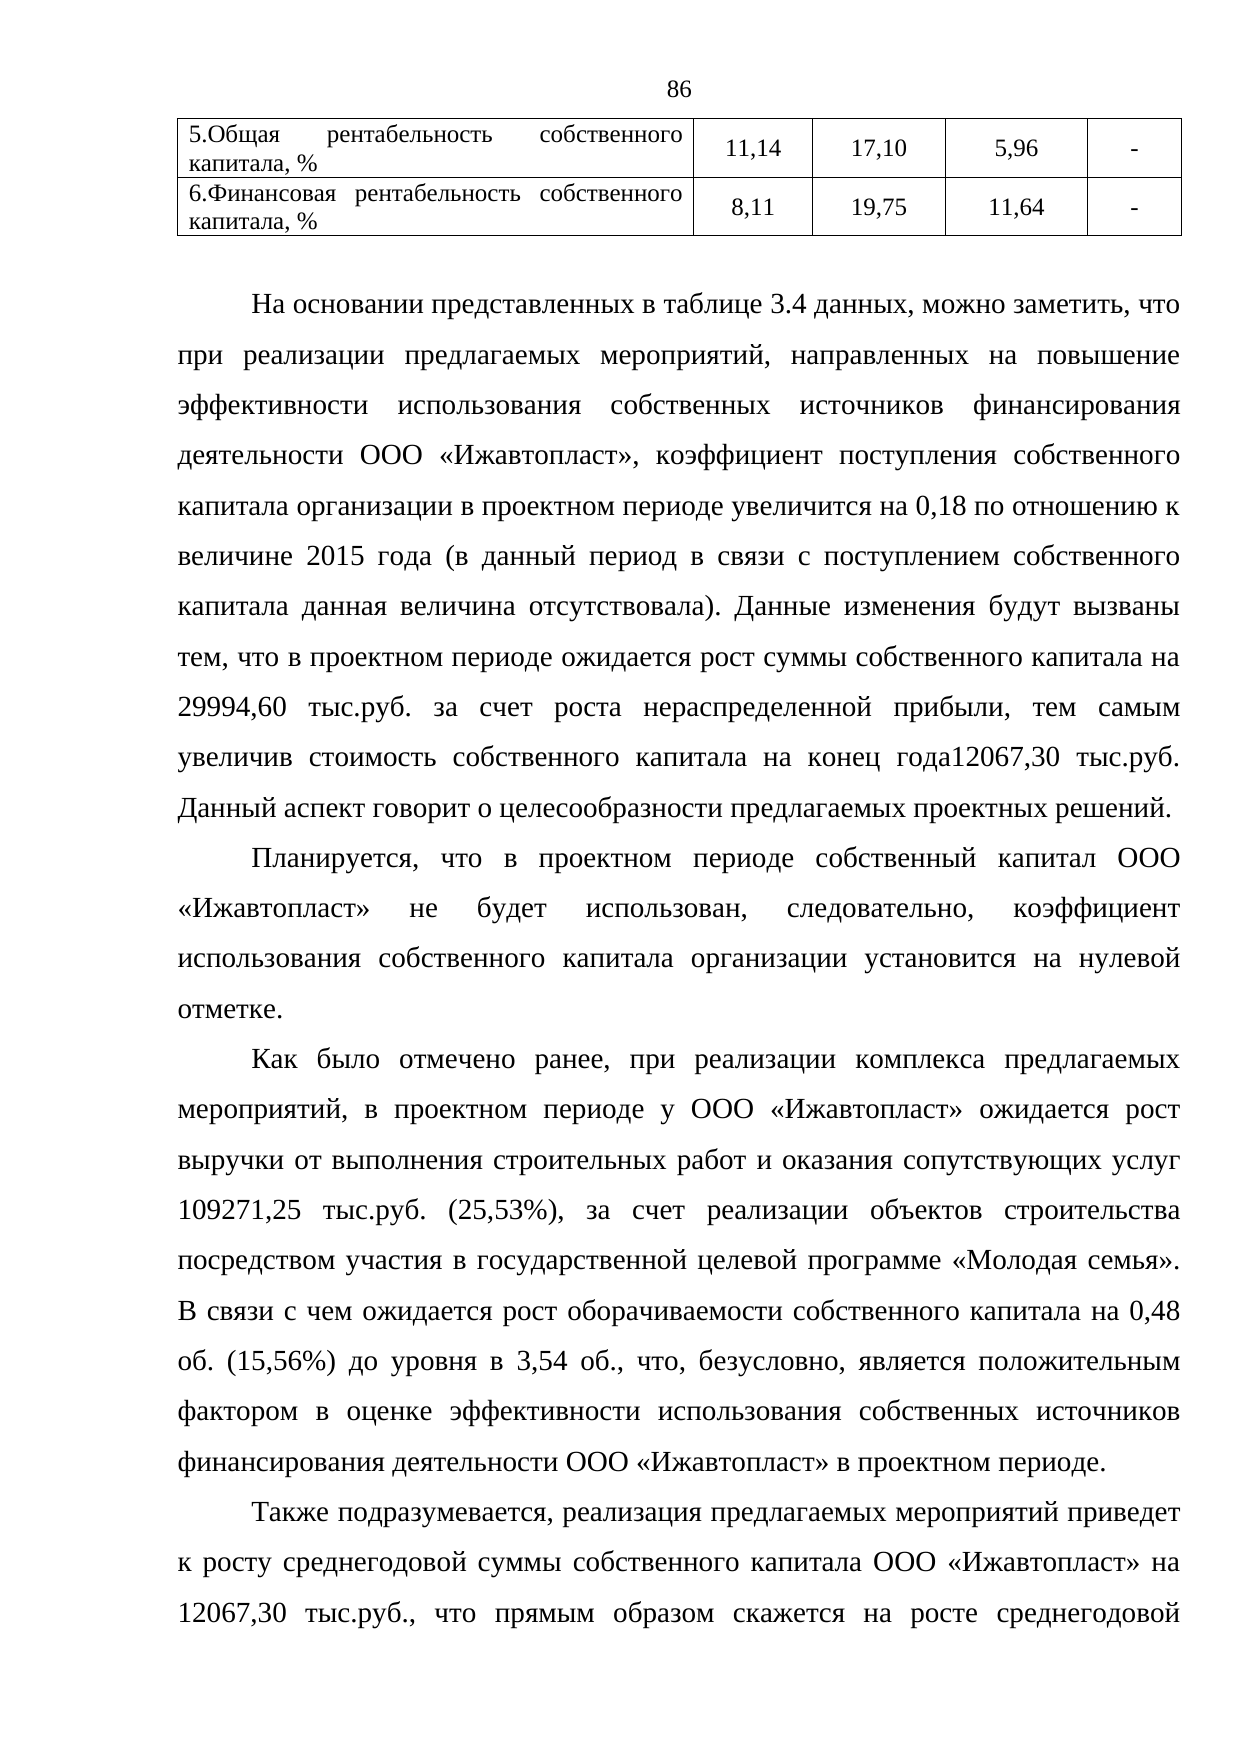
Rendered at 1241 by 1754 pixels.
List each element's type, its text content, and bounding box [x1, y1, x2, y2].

table_cell 11,64 [946, 178, 1087, 235]
table_cell - [1088, 119, 1181, 177]
table_cell 17,10 [813, 119, 945, 177]
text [177, 1494, 1181, 1628]
table_cell 5.Общая рентабельность собственного капитала, % [178, 119, 693, 177]
table_cell 5,96 [946, 119, 1087, 177]
table_cell 8,11 [694, 178, 812, 235]
table_cell 19,75 [813, 178, 945, 235]
text На основании представленных в таблице 3.4 данных, можно заметить, что при реализации предлагаемых мероприятий, направленных на повышение эффективности использования собственных источников финансирования деятельности ООО «Ижавтопласт», коэффициент поступления собственного капитала организации в проектном периоде увеличится на 0,18 по отношению к величине 2015 года (в данный период в связи с поступлением собственного капитала данная величина отсутствовала). Данные изменения будут вызваны тем, что в проектном периоде ожидается рост суммы собственного капитала на 29994,60 тыс.руб. за счет роста нераспределенной прибыли, тем самым увеличив стоимость собственного капитала на конец года12067,30 тыс.руб. Данный аспект говорит о целесообразности предлагаемых проектных решений. [177, 287, 1181, 823]
text Планируется, что в проектном периоде собственный капитал ООО «Ижавтопласт» не будет использован, следовательно, коэффициент использования собственного капитала организации установится на нулевой отметке. [177, 840, 1181, 1024]
table_cell 11,14 [694, 119, 812, 177]
table_cell 6.Финансовая рентабельность собственного капитала, % [178, 178, 693, 235]
table_cell - [1088, 178, 1181, 235]
text Как было отмечено ранее, при реализации комплекса предлагаемых мероприятий, в проектном периоде у ООО «Ижавтопласт» ожидается рост выручки от выполнения строительных работ и оказания сопутствующих услуг 109271,25 тыс.руб. (25,53%), за счет реализации объектов строительства посредством участия в государственной целевой программе «Молодая семья». В связи с чем ожидается рост оборачиваемости собственного капитала на 0,48 об. (15,56%) до уровня в 3,54 об., что, безусловно, является положительным фактором в оценке эффективности использования собственных источников финансирования деятельности ООО «Ижавтопласт» в проектном периоде. [177, 1041, 1181, 1477]
